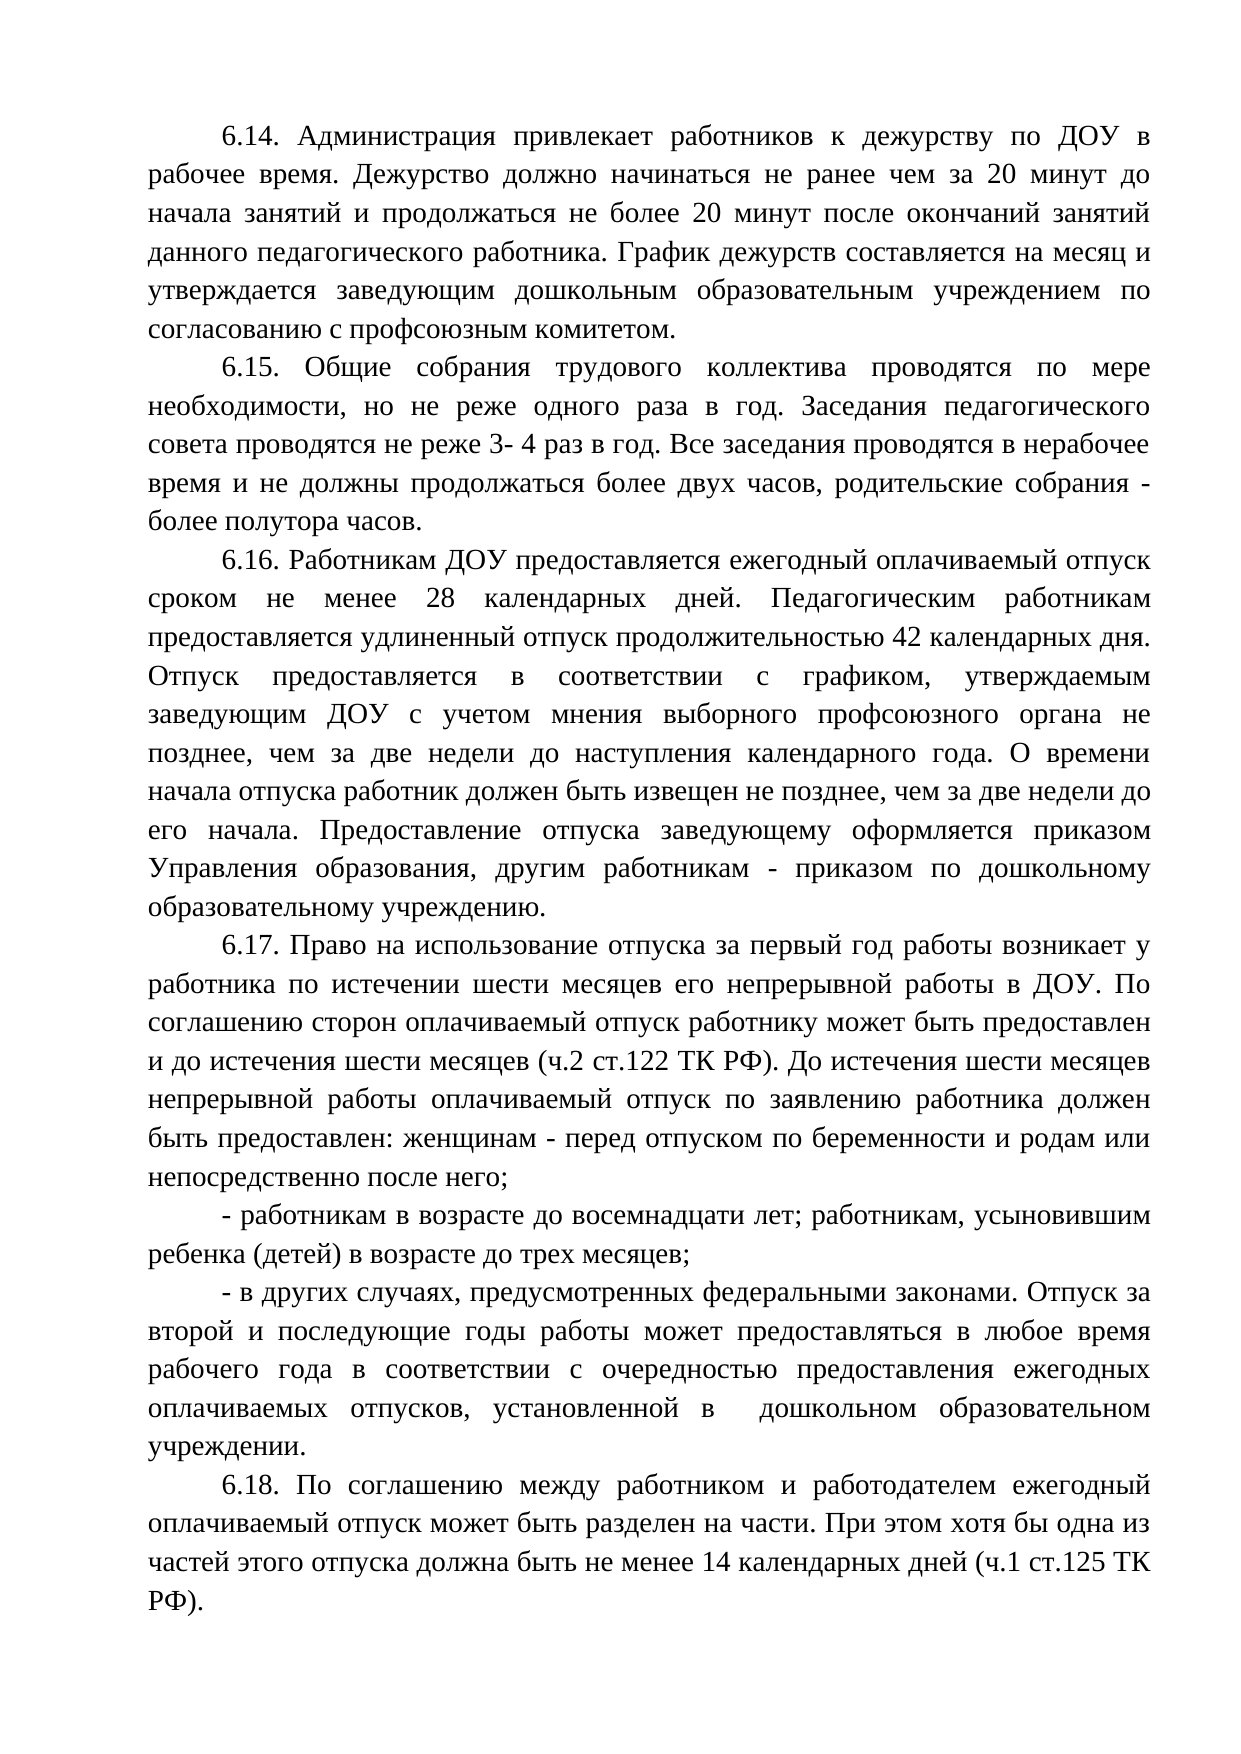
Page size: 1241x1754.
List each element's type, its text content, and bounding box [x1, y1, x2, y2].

text 6.18. По соглашению между работником и работодателем ежегодный оплачиваемый отпуск может быть разделен на части. При этом хотя бы одна из частей этого отпуска должна быть не менее 14 календарных дней (ч.1 ст.125 ТК РФ). [148, 1467, 1152, 1616]
text - работникам в возрасте до восемнадцати лет; работникам, усыновившим ребенка (детей) в возрасте до трех месяцев; [148, 1197, 1152, 1269]
text 6.16. Работникам ДОУ предоставляется ежегодный оплачиваемый отпуск сроком не менее 28 календарных дней. Педагогическим работникам предоставляется удлиненный отпуск продолжительностью 42 календарных дня. Отпуск предоставляется в соответствии с графиком, утверждаемым заведующим ДОУ с учетом мнения выборного профсоюзного органа не позднее, чем за две недели до наступления календарного года. О времени начала отпуска работник должен быть извещен не позднее, чем за две недели до его начала. Предоставление отпуска заведующему оформляется приказом Управления образования, другим работникам - приказом по дошкольному образовательному учреждению. [148, 542, 1152, 922]
text 6.15. Общие собрания трудового коллектива проводятся по мере необходимости, но не реже одного раза в год. Заседания педагогического совета проводятся не реже 3- 4 раз в год. Все заседания проводятся в нерабочее время и не должны продолжаться более двух часов, родительские собрания - более полутора часов. [148, 349, 1152, 537]
text 6.17. Право на использование отпуска за первый год работы возникает у работника по истечении шести месяцев его непрерывной работы в ДОУ. По соглашению сторон оплачиваемый отпуск работнику может быть предоставлен и до истечения шести месяцев (ч.2 ст.122 ТК РФ). До истечения шести месяцев непрерывной работы оплачиваемый отпуск по заявлению работника должен быть предоставлен: женщинам - перед отпуском по беременности и родам или непосредственно после него; [148, 927, 1152, 1192]
text - в других случаях, предусмотренных федеральными законами. Отпуск за второй и последующие годы работы может предоставляться в любое время рабочего года в соответствии с очередностью предоставления ежегодных оплачиваемых отпусков, установленной в дошкольном образовательном учреждении. [148, 1274, 1152, 1462]
text 6.14. Администрация привлекает работников к дежурству по ДОУ в рабочее время. Дежурство должно начинаться не ранее чем за 20 минут до начала занятий и продолжаться не более 20 минут после окончаний занятий данного педагогического работника. График дежурств составляется на месяц и утверждается заведующим дошкольным образовательным учреждением по согласованию с профсоюзным комитетом. [148, 118, 1152, 344]
